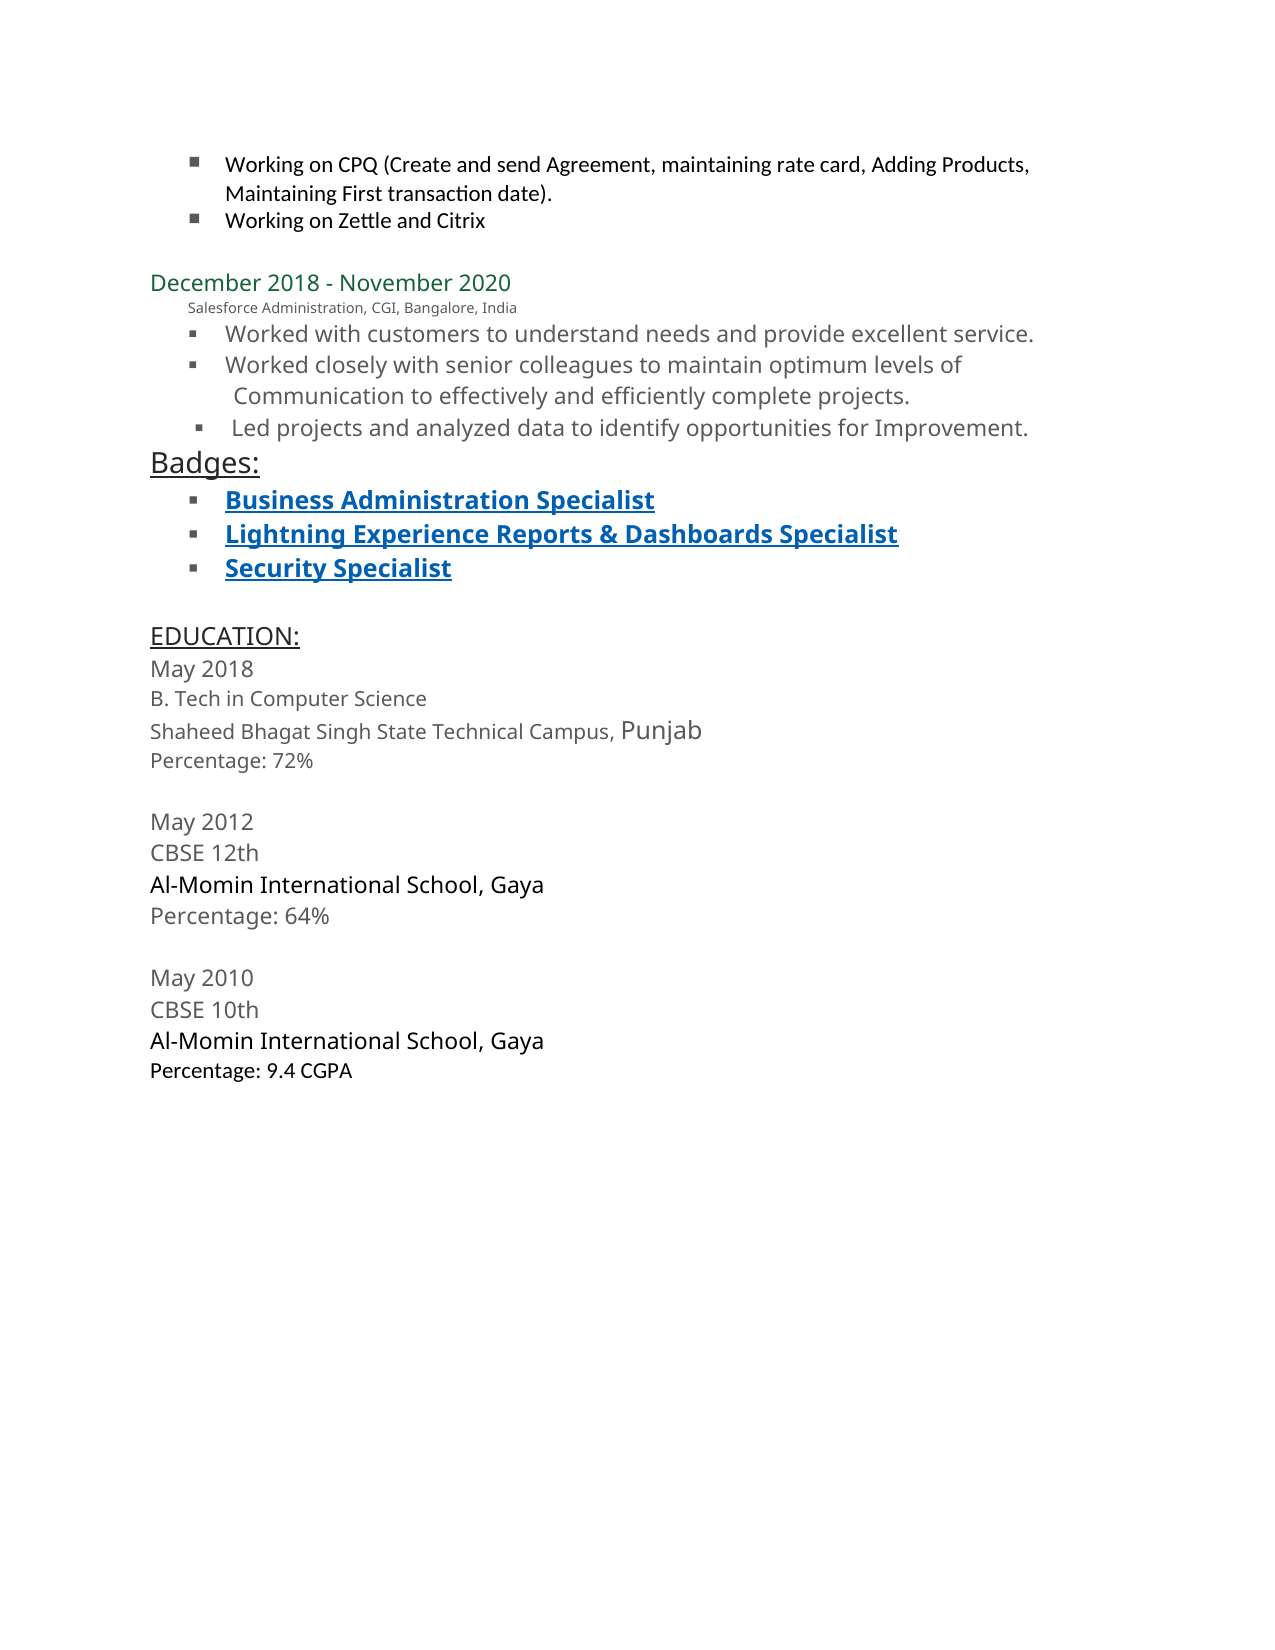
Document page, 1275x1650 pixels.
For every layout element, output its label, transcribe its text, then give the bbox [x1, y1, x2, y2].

text Salesforce Administration, CGI, Bangalore, India [150, 298, 1125, 318]
text CBSE 12th [150, 837, 1125, 869]
text May 2010 [150, 962, 1125, 994]
text December 2018 - November 2020 [150, 267, 1125, 298]
text Percentage: 9.4 CGPA [150, 1056, 1125, 1084]
list Working on CPQ (Create and send Agreement, maintaining rate card, Adding Products, Maintaining First transaction date). [187, 150, 1125, 207]
subtitle Security Specialist [187, 551, 1125, 584]
list Worked with customers to understand needs and provide excellent service. [187, 318, 1125, 349]
text Communication to effectively and efficiently complete projects. [150, 380, 1125, 411]
text Shaheed Bhagat Singh State Technical Campus, Punjab [150, 712, 1125, 746]
list Working on Zettle and Citrix [187, 207, 1125, 235]
subtitle Business Administration Specialist [187, 482, 1125, 516]
text Badges: [150, 443, 1125, 482]
text Percentage: 72% [150, 746, 1125, 775]
text May 2012 [150, 806, 1125, 837]
list Worked closely with senior colleagues to maintain optimum levels of [187, 349, 1125, 380]
text EDUCATION: [150, 619, 1125, 653]
list Led projects and analyzed data to identify opportunities for Improvement. [194, 411, 1125, 443]
text B. Tech in Computer Science [150, 684, 1125, 712]
subtitle Lightning Experience Reports & Dashboards Specialist [187, 516, 1125, 551]
text CBSE 10th [150, 994, 1125, 1025]
text Al-Momin International School, Gaya [150, 869, 1125, 900]
text May 2018 [150, 653, 1125, 684]
text Percentage: 64% [150, 900, 1125, 931]
text Al-Momin International School, Gaya [150, 1025, 1125, 1056]
